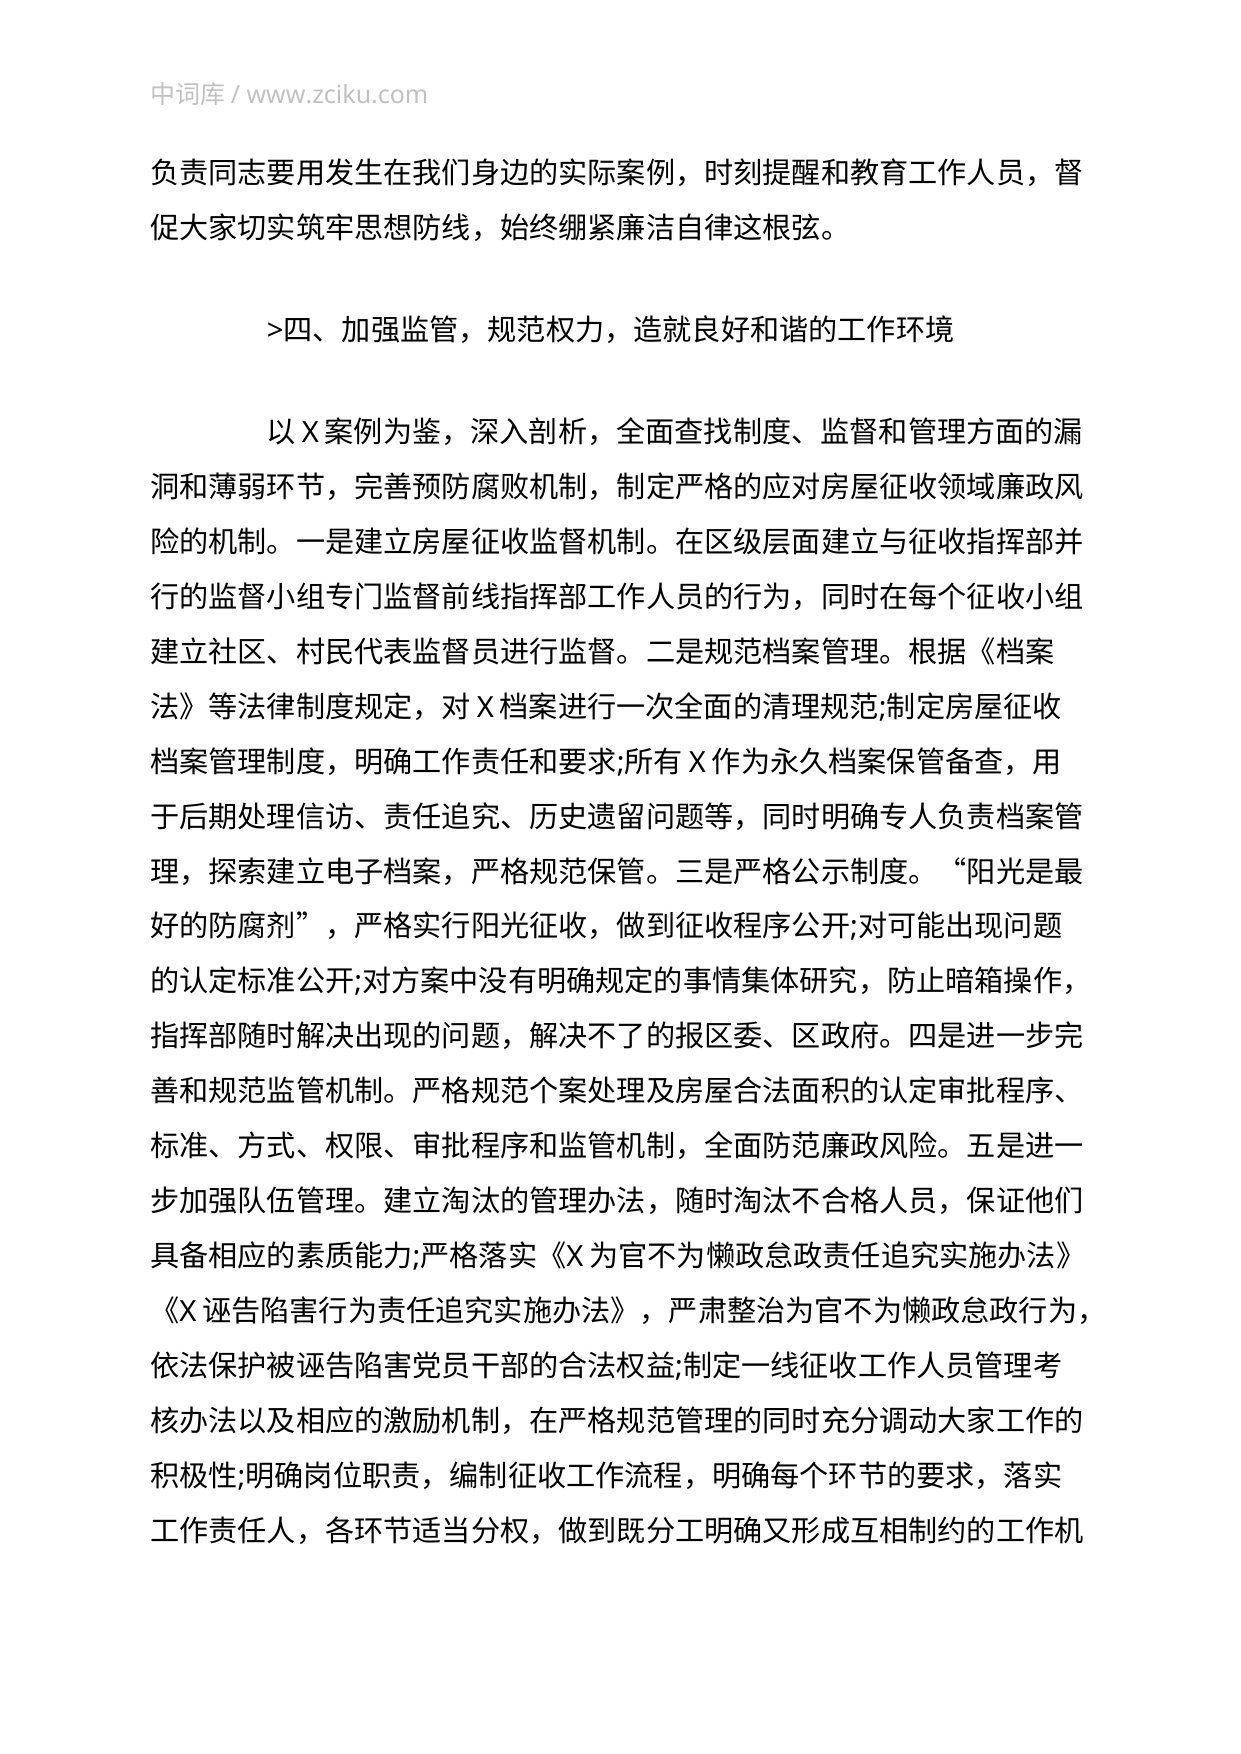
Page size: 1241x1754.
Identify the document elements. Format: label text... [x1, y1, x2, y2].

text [150, 409, 1090, 1550]
text >四、加强监管，规范权力，造就良好和谐的工作环境 [150, 307, 1090, 349]
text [150, 150, 1090, 247]
